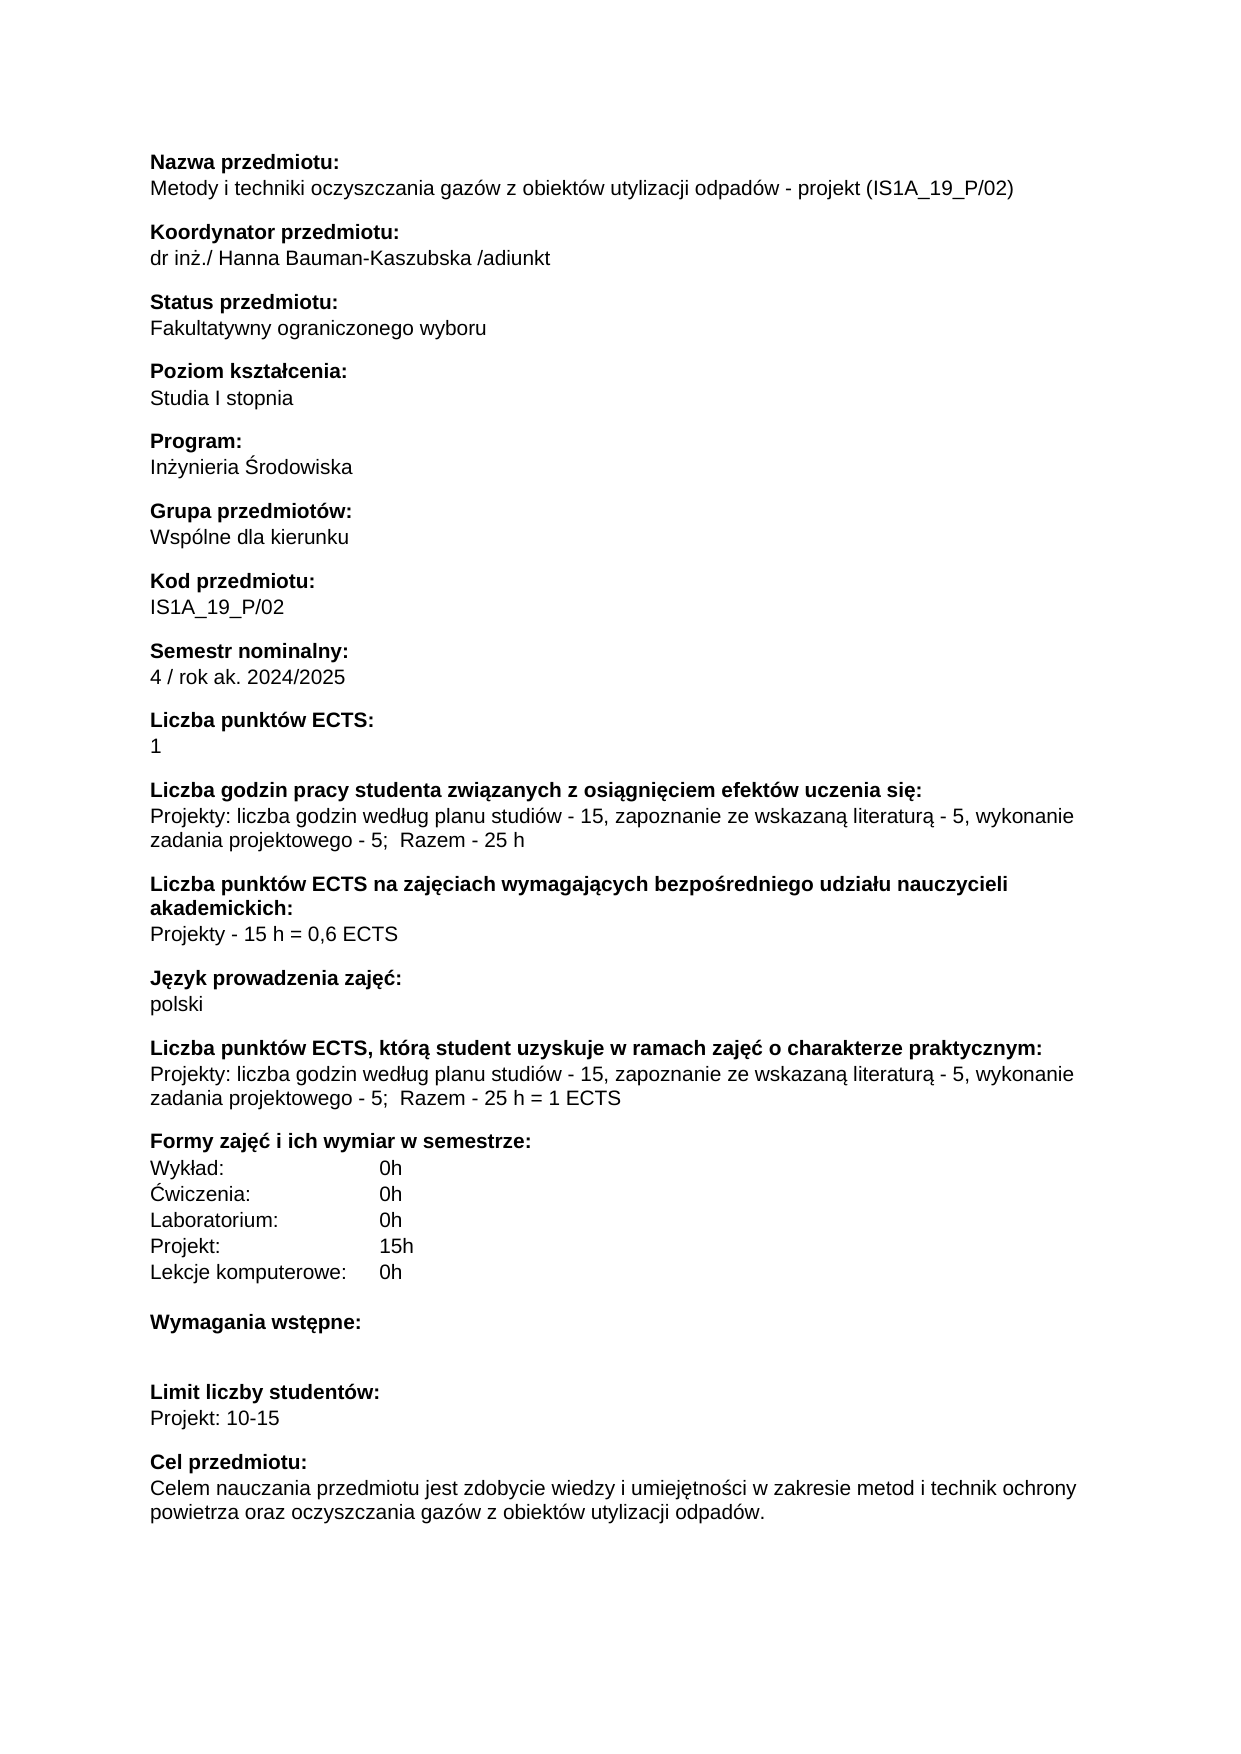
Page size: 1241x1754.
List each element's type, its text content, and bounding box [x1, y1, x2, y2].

text Semestr nominalny: [150, 638, 1090, 662]
text Koordynator przedmiotu: [150, 220, 1090, 244]
text 1 [150, 734, 1090, 758]
table_cell Ćwiczenia: [140, 1182, 367, 1206]
text Kod przedmiotu: [150, 569, 1090, 593]
text Status przedmiotu: [150, 289, 1090, 313]
text Limit liczby studentów: [150, 1380, 1090, 1404]
text Projekty - 15 h = 0,6 ECTS [150, 922, 1090, 946]
text Liczba punktów ECTS: [150, 708, 1090, 732]
table_cell 0h [369, 1206, 597, 1232]
text Celem nauczania przedmiotu jest zdobycie wiedzy i umiejętności w zakresie metod i technik ochrony powietrza oraz oczyszczania gazów z obiektów utylizacji odpadów. [150, 1476, 1090, 1523]
text Grupa przedmiotów: [150, 499, 1090, 523]
text Projekty: liczba godzin według planu studiów - 15, zapoznanie ze wskazaną literaturą - 5, wykonanie zadania projektowego - 5; Razem - 25 h = 1 ECTS [150, 1061, 1090, 1109]
text Projekty: liczba godzin według planu studiów - 15, zapoznanie ze wskazaną literaturą - 5, wykonanie zadania projektowego - 5; Razem - 25 h [150, 804, 1090, 852]
text Wspólne dla kierunku [150, 525, 1090, 549]
text Fakultatywny ograniczonego wyboru [150, 316, 1090, 339]
table_header Wykład: [140, 1156, 367, 1180]
table_cell Projekt: [140, 1234, 367, 1258]
table_cell 15h [369, 1232, 597, 1258]
text Język prowadzenia zajęć: [150, 966, 1090, 989]
table_cell 0h [369, 1180, 597, 1206]
text dr inż./ Hanna Bauman-Kaszubska /adiunkt [150, 246, 1090, 270]
text Inżynieria Środowiska [150, 455, 1090, 479]
table_header 0h [369, 1156, 597, 1180]
text Metody i techniki oczyszczania gazów z obiektów utylizacji odpadów - projekt (IS1A_19_P/02) [150, 176, 1090, 200]
text Poziom kształcenia: [150, 359, 1090, 383]
text Cel przedmiotu: [150, 1449, 1090, 1473]
text Nazwa przedmiotu: [150, 150, 1090, 174]
table_cell Lekcje komputerowe: [140, 1260, 367, 1284]
text Projekt: 10-15 [150, 1406, 1090, 1430]
text Liczba godzin pracy studenta związanych z osiągnięciem efektów uczenia się: [150, 778, 1090, 802]
text Studia I stopnia [150, 385, 1090, 409]
table_cell Laboratorium: [140, 1208, 367, 1232]
text Liczba punktów ECTS na zajęciach wymagających bezpośredniego udziału nauczycieli akademickich: [150, 872, 1090, 920]
text 4 / rok ak. 2024/2025 [150, 664, 1090, 688]
text Liczba punktów ECTS, którą student uzyskuje w ramach zajęć o charakterze praktycznym: [150, 1035, 1090, 1059]
text IS1A_19_P/02 [150, 595, 1090, 619]
table_cell 0h [369, 1258, 597, 1284]
text polski [150, 992, 1090, 1016]
text Wymagania wstępne: [150, 1310, 1090, 1334]
text Formy zajęć i ich wymiar w semestrze: [150, 1129, 1090, 1153]
text Program: [150, 429, 1090, 453]
